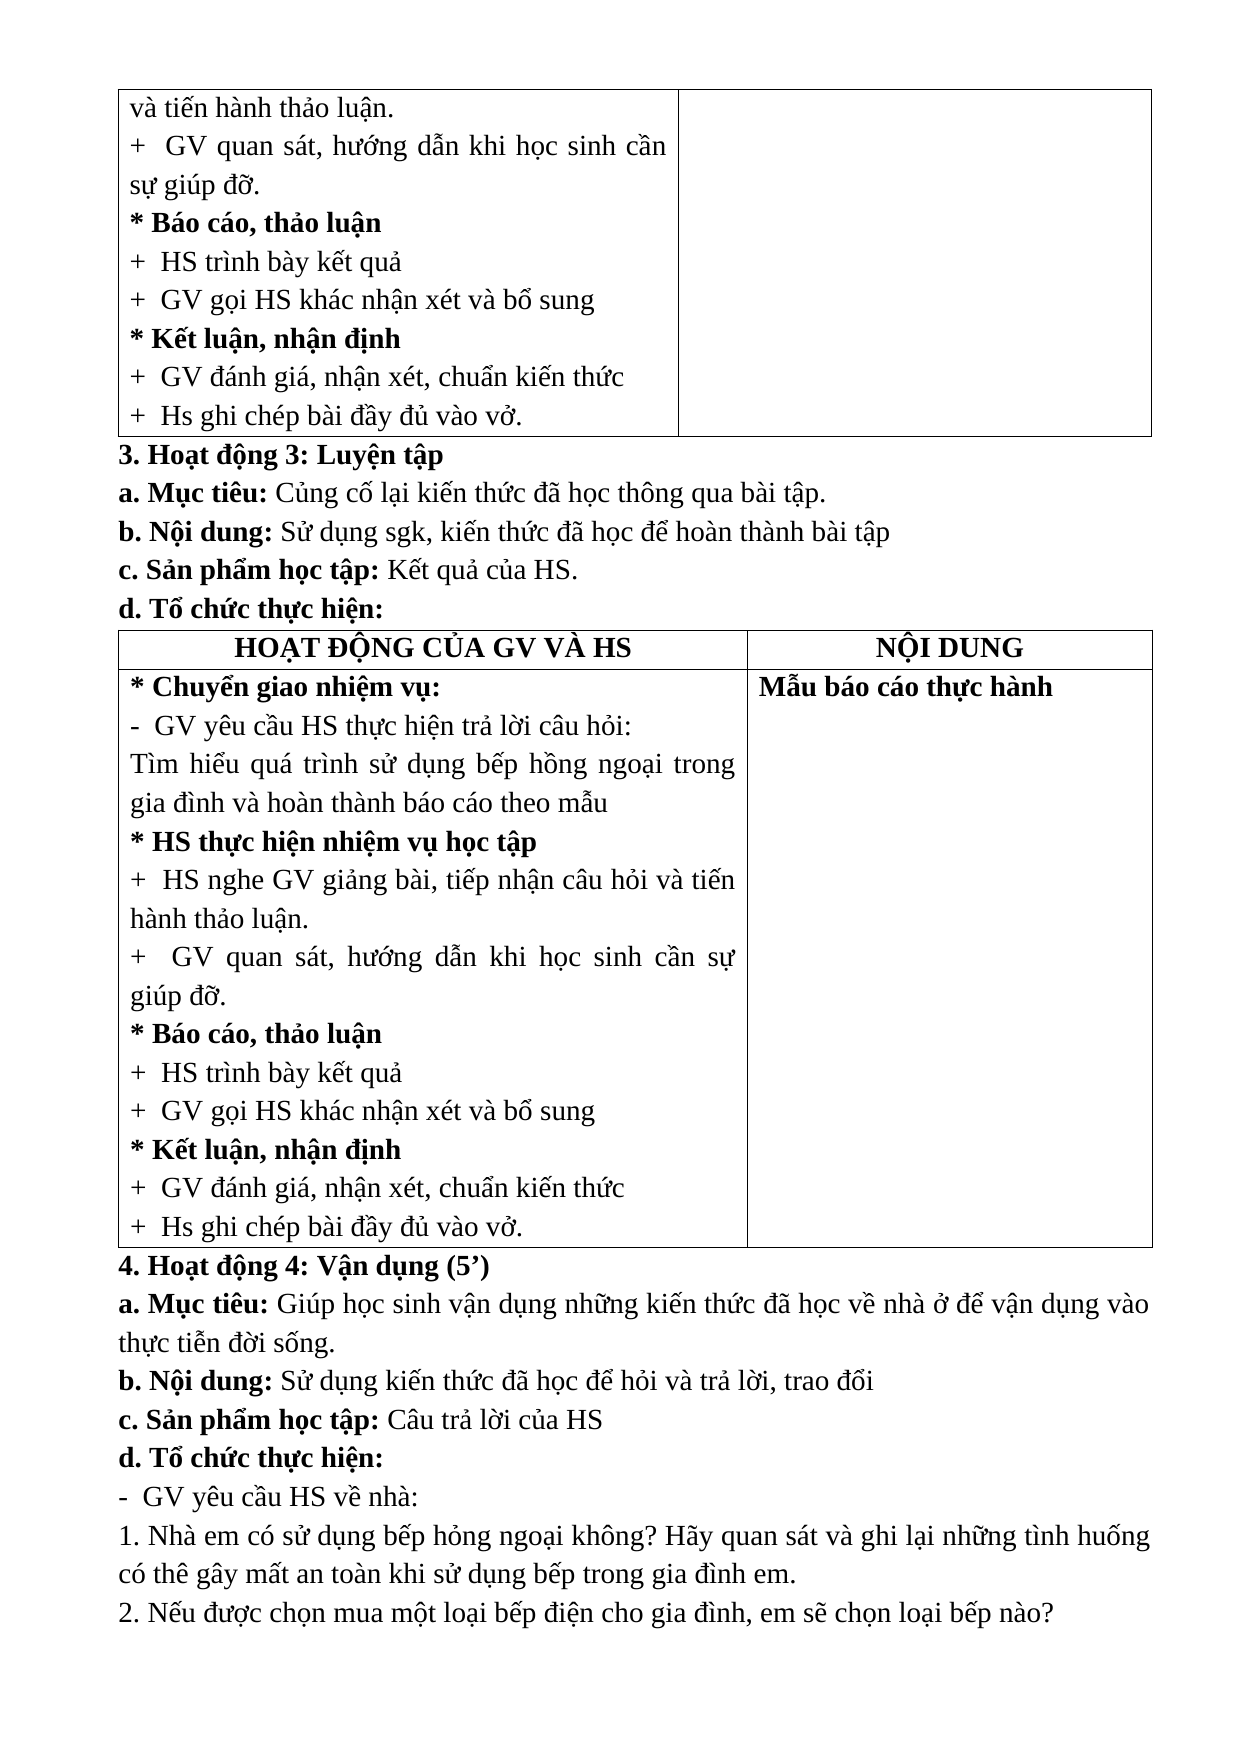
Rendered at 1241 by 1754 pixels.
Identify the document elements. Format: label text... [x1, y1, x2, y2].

text b. Nội dung: Sử dụng sgk, kiến thức đã học để hoàn thành bài tập [118, 514, 1152, 547]
text d. Tổ chức thực hiện: [118, 591, 1152, 624]
text 2. Nếu được chọn mua một loại bếp điện cho gia đình, em sẽ chọn loại bếp nào? [118, 1595, 1152, 1628]
table_header HOẠT ĐỘNG CỦA GV VÀ HS [119, 631, 747, 668]
table_header NỘI DUNG [748, 631, 1152, 668]
text c. Sản phẩm học tập: Câu trả lời của HS [118, 1402, 1152, 1436]
text 4. Hoạt động 4: Vận dụng (5’) [118, 1248, 1152, 1281]
text b. Nội dung: Sử dụng kiến thức đã học để hỏi và trả lời, trao đổi [118, 1363, 1152, 1397]
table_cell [679, 90, 1151, 436]
text - GV yêu cầu HS về nhà: [118, 1479, 1152, 1513]
text 3. Hoạt động 3: Luyện tập [118, 437, 1152, 470]
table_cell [119, 90, 678, 436]
text d. Tổ chức thực hiện: [118, 1441, 1152, 1474]
table_cell Mẫu báo cáo thực hành [748, 670, 1152, 1247]
text a. Mục tiêu: Củng cố lại kiến thức đã học thông qua bài tập. [118, 475, 1152, 509]
text a. Mục tiêu: Giúp học sinh vận dụng những kiến thức đã học về nhà ở để vận dụng vào thực tiễn đời sống. [118, 1286, 1152, 1358]
text c. Sản phẩm học tập: Kết quả của HS. [118, 552, 1152, 586]
table_cell * Chuyển giao nhiệm vụ: - GV yêu cầu HS thực hiện trả lời câu hỏi: Tìm hiểu quá trình sử dụng bếp hồng ngoại trong gia đình và hoàn thành báo cáo theo mẫu * HS thực hiện nhiệm vụ học tập + HS nghe GV giảng bài, tiếp nhận câu hỏi và tiến hành thảo luận. + GV quan sát, hướng dẫn khi học sinh cần sự giúp đỡ. * Báo cáo, thảo luận + HS trình bày kết quả + GV gọi HS khác nhận xét và bổ sung * Kết luận, nhận định + GV đánh giá, nhận xét, chuẩn kiến thức + Hs ghi chép bài đầy đủ vào vở. [119, 670, 747, 1247]
text 1. Nhà em có sử dụng bếp hỏng ngoại không? Hãy quan sát và ghi lại những tình huống có thê gây mất an toàn khi sử dụng bếp trong gia đình em. [118, 1518, 1152, 1590]
